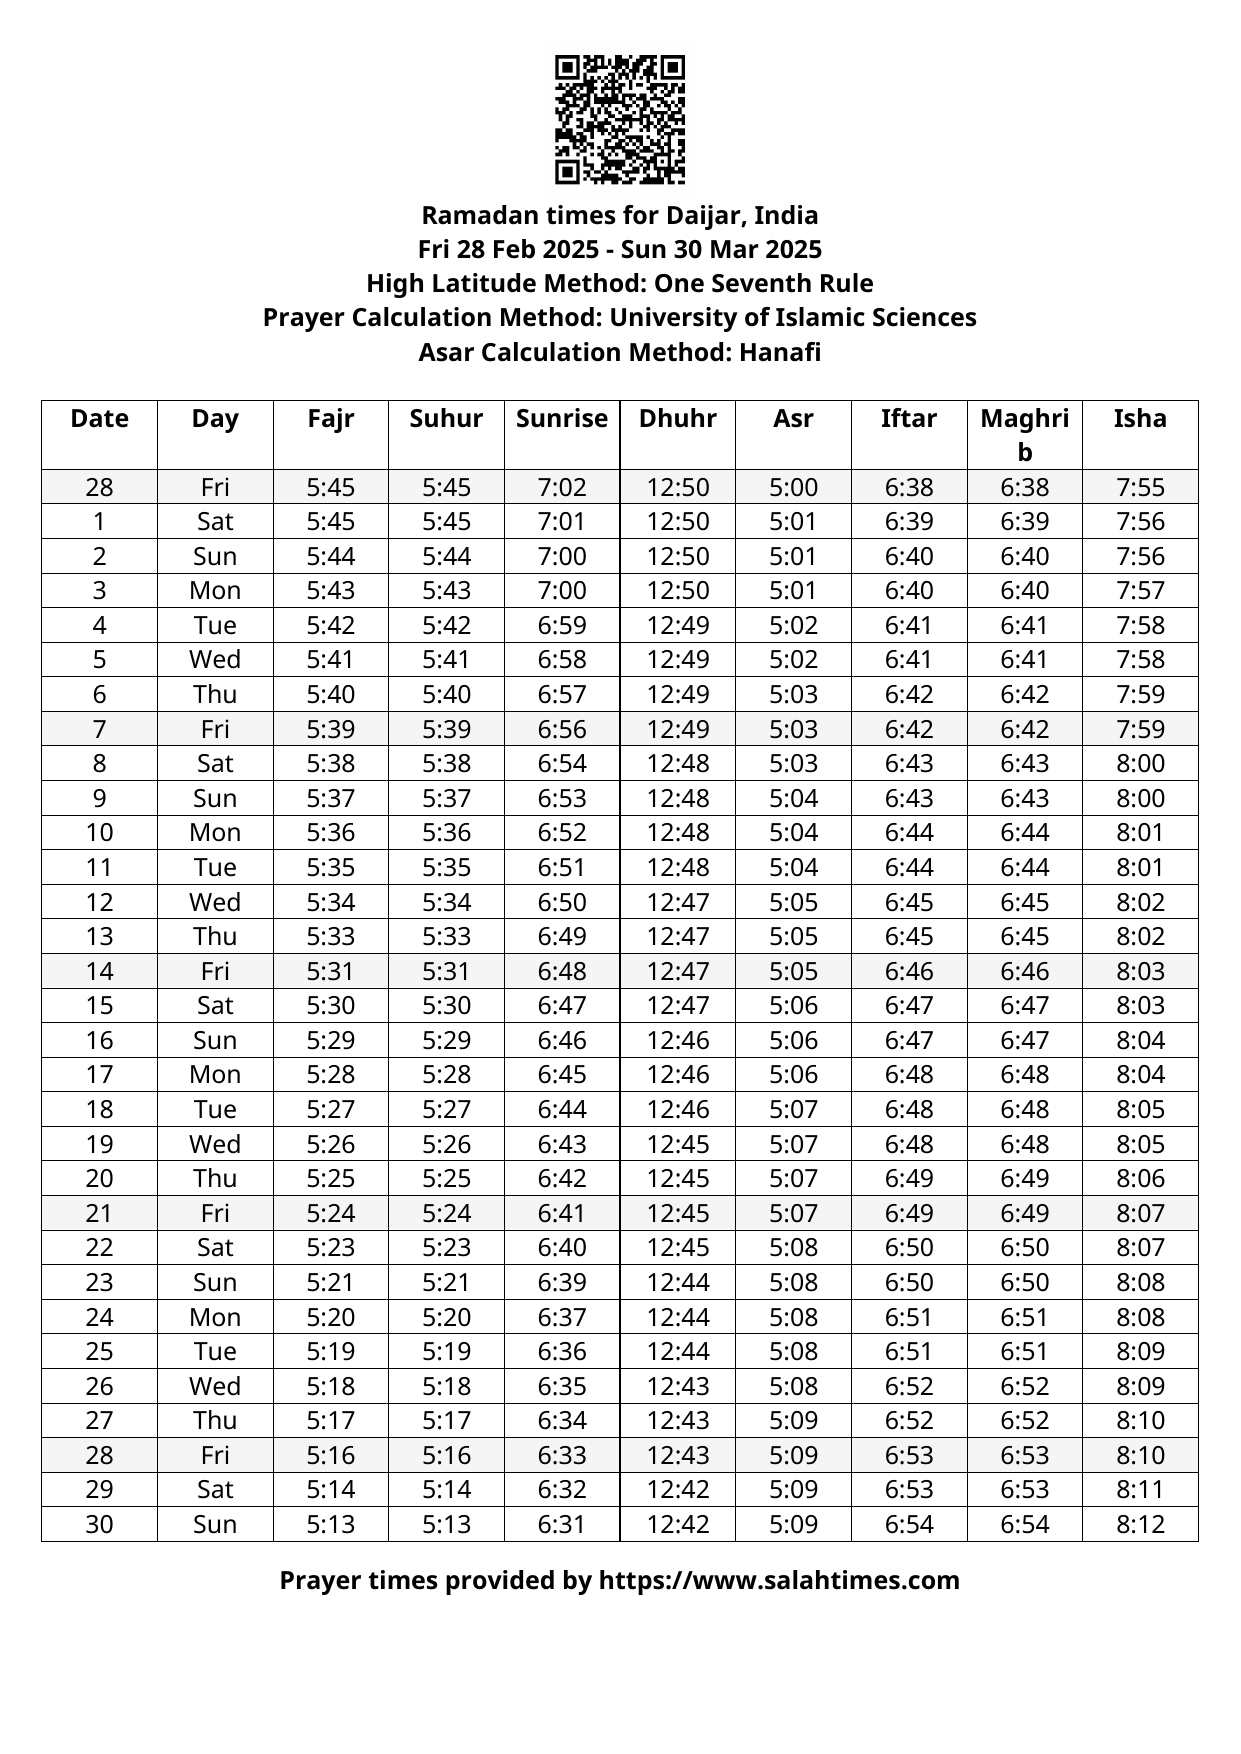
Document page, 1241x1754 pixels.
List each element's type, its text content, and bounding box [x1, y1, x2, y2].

table_cell 6:49 [505, 919, 619, 953]
table_cell 6:41 [852, 643, 967, 676]
table_cell 6:44 [852, 850, 967, 884]
table_cell 5:02 [736, 643, 851, 676]
table_cell 8:02 [1083, 919, 1198, 953]
table_cell 5:24 [274, 1196, 388, 1229]
table_cell 6:45 [968, 919, 1082, 953]
table_cell 6:38 [968, 470, 1082, 503]
table_cell 16 [42, 1023, 157, 1057]
table_cell 12:46 [621, 1092, 735, 1126]
table_cell 7:56 [1083, 504, 1198, 538]
table_cell 5:40 [389, 677, 504, 711]
table_cell 6:39 [968, 504, 1082, 538]
table_cell 12:45 [621, 1196, 735, 1229]
table_cell 12:50 [621, 539, 735, 572]
table_cell 6:35 [505, 1369, 619, 1402]
table_cell Sun [158, 1265, 273, 1299]
table_cell 5:28 [389, 1058, 504, 1091]
table_cell 7:59 [1083, 677, 1198, 711]
table_cell 5:29 [389, 1023, 504, 1057]
table_cell 5:37 [274, 781, 388, 814]
table_cell Wed [158, 885, 273, 918]
table_cell 5:09 [736, 1404, 851, 1437]
table_cell 6:41 [968, 608, 1082, 642]
table_cell 6:49 [852, 1196, 967, 1229]
table_cell 28 [42, 1438, 157, 1472]
table_cell 6:32 [505, 1473, 619, 1506]
table_cell 5:41 [274, 643, 388, 676]
table_cell 5:18 [389, 1369, 504, 1402]
table_cell 6:48 [968, 1058, 1082, 1091]
table_cell Mon [158, 816, 273, 849]
table_cell 6:41 [505, 1196, 619, 1229]
table_cell 8:02 [1083, 885, 1198, 918]
table_cell 6:52 [505, 816, 619, 849]
table_cell 6:43 [968, 781, 1082, 814]
table_cell 6:50 [852, 1231, 967, 1264]
table_cell 6:48 [852, 1127, 967, 1160]
table_cell 5:19 [389, 1334, 504, 1368]
table_cell 5:16 [274, 1438, 388, 1472]
table_cell 5:23 [389, 1231, 504, 1264]
text Prayer times provided by https://www.salahtimes.com [42, 1563, 1198, 1597]
table_cell 5:42 [389, 608, 504, 642]
table_cell 6:47 [968, 989, 1082, 1022]
table_cell 12:49 [621, 643, 735, 676]
table_cell 6:43 [852, 781, 967, 814]
table_cell 6:46 [852, 954, 967, 987]
table_cell 5:23 [274, 1231, 388, 1264]
table_cell Sun [158, 781, 273, 814]
table_cell 8:10 [1083, 1438, 1198, 1472]
table_cell 7:00 [505, 574, 619, 607]
table_cell 5:00 [736, 470, 851, 503]
table_cell 5:01 [736, 574, 851, 607]
table_cell 6:41 [968, 643, 1082, 676]
table_cell 6:47 [852, 989, 967, 1022]
table_cell 6:40 [968, 539, 1082, 572]
table_cell 10 [42, 816, 157, 849]
table_cell 29 [42, 1473, 157, 1506]
table_cell 12:48 [621, 850, 735, 884]
table_cell 5:24 [389, 1196, 504, 1229]
table_cell 5:31 [274, 954, 388, 987]
table_cell 6:34 [505, 1404, 619, 1437]
table_header Dhuhr [621, 401, 735, 469]
table_cell 8:09 [1083, 1369, 1198, 1402]
table_cell 7:01 [505, 504, 619, 538]
table_cell 5:09 [736, 1507, 851, 1541]
table_cell 6:58 [505, 643, 619, 676]
table_cell 5:05 [736, 885, 851, 918]
table_cell 6:50 [852, 1265, 967, 1299]
table_cell 5:36 [389, 816, 504, 849]
table_cell 5:19 [274, 1334, 388, 1368]
table_cell 6:45 [852, 919, 967, 953]
table_cell 6:48 [968, 1127, 1082, 1160]
table_cell 8:01 [1083, 816, 1198, 849]
table_cell 5:26 [274, 1127, 388, 1160]
table_cell 6:47 [505, 989, 619, 1022]
table_cell 6:40 [852, 539, 967, 572]
table_cell 6:48 [968, 1092, 1082, 1126]
table_cell 7:59 [1083, 712, 1198, 745]
table_cell 5:34 [389, 885, 504, 918]
table_cell 6:49 [968, 1196, 1082, 1229]
table_cell 12:45 [621, 1161, 735, 1195]
table_header Maghrib [968, 401, 1082, 469]
table_cell 5:35 [274, 850, 388, 884]
table_cell Sat [158, 1473, 273, 1506]
table_cell 5:27 [274, 1092, 388, 1126]
table_cell 6:49 [852, 1161, 967, 1195]
table_cell 5:06 [736, 989, 851, 1022]
table_header Isha [1083, 401, 1198, 469]
table_cell 5:14 [389, 1473, 504, 1506]
table_cell 6:46 [968, 954, 1082, 987]
table_cell 5 [42, 643, 157, 676]
table_cell Thu [158, 1404, 273, 1437]
table_cell 7:57 [1083, 574, 1198, 607]
table_cell 28 [42, 470, 157, 503]
table_header Day [158, 401, 273, 469]
table_cell 7:58 [1083, 608, 1198, 642]
table_cell 6:48 [852, 1058, 967, 1091]
table_cell 8:03 [1083, 954, 1198, 987]
table_cell 13 [42, 919, 157, 953]
table_cell 6:53 [968, 1473, 1082, 1506]
table_cell 8:01 [1083, 850, 1198, 884]
table_cell 12:42 [621, 1473, 735, 1506]
table_cell 6:43 [968, 746, 1082, 780]
table_cell 6:42 [505, 1161, 619, 1195]
table_cell 15 [42, 989, 157, 1022]
table_cell 8:07 [1083, 1196, 1198, 1229]
table_cell 5:09 [736, 1438, 851, 1472]
table_cell 27 [42, 1404, 157, 1437]
table_cell 5:02 [736, 608, 851, 642]
table_cell 6:51 [852, 1300, 967, 1333]
table_cell 5:38 [389, 746, 504, 780]
table_cell 7:02 [505, 470, 619, 503]
table_cell 24 [42, 1300, 157, 1333]
table_cell 8:07 [1083, 1231, 1198, 1264]
table_cell 19 [42, 1127, 157, 1160]
table_header Sunrise [505, 401, 619, 469]
table_cell 6:44 [968, 850, 1082, 884]
table_cell 12:47 [621, 885, 735, 918]
table_cell 5:35 [389, 850, 504, 884]
table_cell 12 [42, 885, 157, 918]
table_header Fajr [274, 401, 388, 469]
table_cell 6:33 [505, 1438, 619, 1472]
table_cell 5:05 [736, 954, 851, 987]
table_cell 6:51 [505, 850, 619, 884]
table_cell 8:10 [1083, 1404, 1198, 1437]
table_cell 7:56 [1083, 539, 1198, 572]
table_cell 5:25 [274, 1161, 388, 1195]
table_cell 6:37 [505, 1300, 619, 1333]
table_cell 6:44 [505, 1092, 619, 1126]
table_cell 6:42 [852, 677, 967, 711]
table_cell 5:36 [274, 816, 388, 849]
table_cell Fri [158, 954, 273, 987]
table_cell 26 [42, 1369, 157, 1402]
table_cell 5:45 [389, 470, 504, 503]
table_cell 5:05 [736, 919, 851, 953]
table_cell 6:44 [852, 816, 967, 849]
table_cell 5:28 [274, 1058, 388, 1091]
table_cell 5:01 [736, 504, 851, 538]
table_cell 5:17 [389, 1404, 504, 1437]
table_cell 6:49 [968, 1161, 1082, 1195]
table_cell 12:44 [621, 1334, 735, 1368]
table_cell Sun [158, 1023, 273, 1057]
table_cell 12:48 [621, 781, 735, 814]
table_cell 6:41 [852, 608, 967, 642]
table_cell 5:09 [736, 1473, 851, 1506]
table_cell 6:42 [968, 712, 1082, 745]
table_cell 6:45 [968, 885, 1082, 918]
table_cell 5:39 [389, 712, 504, 745]
table_cell 5:13 [389, 1507, 504, 1541]
table_cell 14 [42, 954, 157, 987]
table_cell 8:00 [1083, 746, 1198, 780]
text Ramadan times for Daijar, India [42, 198, 1198, 232]
table_cell 12:46 [621, 1058, 735, 1091]
table_cell 5:30 [274, 989, 388, 1022]
table_cell 12:43 [621, 1369, 735, 1402]
table_cell 5:01 [736, 539, 851, 572]
table_cell Thu [158, 919, 273, 953]
table_cell 5:16 [389, 1438, 504, 1472]
table_cell 5:39 [274, 712, 388, 745]
table_cell 6:45 [852, 885, 967, 918]
table_cell 5:04 [736, 850, 851, 884]
table_cell Tue [158, 850, 273, 884]
table_cell 12:49 [621, 712, 735, 745]
table_cell 8:08 [1083, 1265, 1198, 1299]
table_cell 7:58 [1083, 643, 1198, 676]
text Prayer Calculation Method: University of Islamic Sciences [42, 300, 1198, 334]
table_cell 12:47 [621, 954, 735, 987]
table_cell 17 [42, 1058, 157, 1091]
table_cell 6:47 [968, 1023, 1082, 1057]
table_cell 5:45 [389, 504, 504, 538]
table_cell 5:21 [274, 1265, 388, 1299]
table_cell 6:43 [852, 746, 967, 780]
table_cell Thu [158, 677, 273, 711]
table_cell 6:45 [505, 1058, 619, 1091]
table_cell 6:56 [505, 712, 619, 745]
table_cell 5:33 [389, 919, 504, 953]
table_cell 5:45 [274, 504, 388, 538]
table_cell 12:44 [621, 1300, 735, 1333]
table_cell 12:46 [621, 1023, 735, 1057]
table_cell 12:50 [621, 470, 735, 503]
table_cell Tue [158, 1092, 273, 1126]
table_cell 8:08 [1083, 1300, 1198, 1333]
table_cell 5:04 [736, 781, 851, 814]
table_cell 6:31 [505, 1507, 619, 1541]
table_cell 5:34 [274, 885, 388, 918]
table_cell 6:46 [505, 1023, 619, 1057]
table_cell 5:07 [736, 1092, 851, 1126]
table_cell 5:26 [389, 1127, 504, 1160]
table_cell Sat [158, 1231, 273, 1264]
table_cell 12:48 [621, 746, 735, 780]
table_cell 12:49 [621, 608, 735, 642]
table_cell 1 [42, 504, 157, 538]
table_cell 6:40 [505, 1231, 619, 1264]
table_cell 22 [42, 1231, 157, 1264]
table_cell 7:00 [505, 539, 619, 572]
table_cell 6:52 [852, 1404, 967, 1437]
table_cell 5:29 [274, 1023, 388, 1057]
table_cell 6:51 [968, 1300, 1082, 1333]
table_cell 5:20 [389, 1300, 504, 1333]
table_cell 12:47 [621, 919, 735, 953]
table_cell 5:43 [389, 574, 504, 607]
table_cell 6 [42, 677, 157, 711]
table_cell 8:12 [1083, 1507, 1198, 1541]
table_cell 6:40 [852, 574, 967, 607]
table_cell 5:14 [274, 1473, 388, 1506]
table_cell Wed [158, 1369, 273, 1402]
table_cell 6:52 [852, 1369, 967, 1402]
table_cell 5:43 [274, 574, 388, 607]
table_cell 5:20 [274, 1300, 388, 1333]
table_cell 8:03 [1083, 989, 1198, 1022]
table_cell 5:08 [736, 1231, 851, 1264]
table_cell Sat [158, 989, 273, 1022]
table_cell 6:40 [968, 574, 1082, 607]
table_cell Thu [158, 1161, 273, 1195]
table_cell 6:44 [968, 816, 1082, 849]
table_cell 5:08 [736, 1334, 851, 1368]
table_cell Sun [158, 1507, 273, 1541]
table_cell Fri [158, 1438, 273, 1472]
table_cell 6:51 [968, 1334, 1082, 1368]
table_cell 5:27 [389, 1092, 504, 1126]
table_cell 5:45 [274, 470, 388, 503]
table_cell Mon [158, 1300, 273, 1333]
table_cell Tue [158, 1334, 273, 1368]
table_cell 9 [42, 781, 157, 814]
table_cell 6:47 [852, 1023, 967, 1057]
table_cell 8:05 [1083, 1127, 1198, 1160]
table_cell 12:50 [621, 574, 735, 607]
table_cell 12:45 [621, 1231, 735, 1264]
table_header Suhur [389, 401, 504, 469]
table_cell 6:39 [852, 504, 967, 538]
table_cell 5:06 [736, 1058, 851, 1091]
table_cell 5:37 [389, 781, 504, 814]
table_cell 5:13 [274, 1507, 388, 1541]
table_cell 6:53 [852, 1438, 967, 1472]
table_cell Mon [158, 1058, 273, 1091]
table_header Date [42, 401, 157, 469]
table_cell Fri [158, 712, 273, 745]
text Asar Calculation Method: Hanafi [42, 334, 1198, 368]
table_cell 12:43 [621, 1404, 735, 1437]
table_cell 21 [42, 1196, 157, 1229]
table_cell 5:44 [274, 539, 388, 572]
table_cell 8:11 [1083, 1473, 1198, 1506]
table_cell 5:25 [389, 1161, 504, 1195]
table_cell 5:03 [736, 712, 851, 745]
table_cell 12:45 [621, 1127, 735, 1160]
table_cell 6:52 [968, 1369, 1082, 1402]
table_cell 25 [42, 1334, 157, 1368]
table_cell 6:53 [968, 1438, 1082, 1472]
table_cell Fri [158, 1196, 273, 1229]
table_cell 5:18 [274, 1369, 388, 1402]
table_cell 6:50 [505, 885, 619, 918]
table_cell 5:33 [274, 919, 388, 953]
table_header Iftar [852, 401, 967, 469]
table_cell 12:50 [621, 504, 735, 538]
table_cell 20 [42, 1161, 157, 1195]
table_cell 7 [42, 712, 157, 745]
table_cell Tue [158, 608, 273, 642]
table_cell 6:42 [852, 712, 967, 745]
table_cell Sun [158, 539, 273, 572]
table_cell 12:48 [621, 816, 735, 849]
table_cell 5:42 [274, 608, 388, 642]
table_cell Mon [158, 574, 273, 607]
table_cell 2 [42, 539, 157, 572]
table_cell 6:50 [968, 1231, 1082, 1264]
table_cell Fri [158, 470, 273, 503]
table_cell 6:36 [505, 1334, 619, 1368]
text High Latitude Method: One Seventh Rule [42, 266, 1198, 300]
table_cell Sat [158, 504, 273, 538]
text Fri 28 Feb 2025 - Sun 30 Mar 2025 [42, 232, 1198, 266]
table_cell 6:48 [505, 954, 619, 987]
table_cell 6:48 [852, 1092, 967, 1126]
table_cell 5:31 [389, 954, 504, 987]
table_cell 12:44 [621, 1265, 735, 1299]
table_cell 8:00 [1083, 781, 1198, 814]
table_cell 6:38 [852, 470, 967, 503]
table_cell 5:41 [389, 643, 504, 676]
table_cell 6:42 [968, 677, 1082, 711]
table_cell 8:09 [1083, 1334, 1198, 1368]
table_cell 6:43 [505, 1127, 619, 1160]
table_cell 5:30 [389, 989, 504, 1022]
table_cell 8:05 [1083, 1092, 1198, 1126]
table_cell 12:47 [621, 989, 735, 1022]
table_cell 8:06 [1083, 1161, 1198, 1195]
table_cell 5:07 [736, 1161, 851, 1195]
table_cell 5:08 [736, 1369, 851, 1402]
table_cell 5:08 [736, 1300, 851, 1333]
table_cell 6:39 [505, 1265, 619, 1299]
table_cell 5:08 [736, 1265, 851, 1299]
table_cell 5:07 [736, 1196, 851, 1229]
table_cell 5:03 [736, 677, 851, 711]
table_cell 5:21 [389, 1265, 504, 1299]
table_cell 6:52 [968, 1404, 1082, 1437]
table_cell Sat [158, 746, 273, 780]
table_cell Wed [158, 643, 273, 676]
table_cell 6:51 [852, 1334, 967, 1368]
table_cell 5:44 [389, 539, 504, 572]
picture [542, 41, 699, 198]
table_cell 4 [42, 608, 157, 642]
table_cell 5:40 [274, 677, 388, 711]
table_cell 5:03 [736, 746, 851, 780]
table_cell 6:54 [505, 746, 619, 780]
table_cell 6:50 [968, 1265, 1082, 1299]
table_cell 5:38 [274, 746, 388, 780]
table_cell 8 [42, 746, 157, 780]
table_cell 5:17 [274, 1404, 388, 1437]
table_cell 11 [42, 850, 157, 884]
table_cell 12:49 [621, 677, 735, 711]
table_cell 6:54 [968, 1507, 1082, 1541]
table_cell 3 [42, 574, 157, 607]
table_cell 5:06 [736, 1023, 851, 1057]
table_header Asr [736, 401, 851, 469]
table_cell 12:42 [621, 1507, 735, 1541]
table_cell 12:43 [621, 1438, 735, 1472]
table_cell 5:07 [736, 1127, 851, 1160]
table_cell 30 [42, 1507, 157, 1541]
table_cell 6:54 [852, 1507, 967, 1541]
table_cell 23 [42, 1265, 157, 1299]
table_cell 18 [42, 1092, 157, 1126]
table_cell 6:59 [505, 608, 619, 642]
table_cell 7:55 [1083, 470, 1198, 503]
table_cell 6:53 [852, 1473, 967, 1506]
table_cell 6:53 [505, 781, 619, 814]
table_cell 8:04 [1083, 1023, 1198, 1057]
table_cell 5:04 [736, 816, 851, 849]
table_cell Wed [158, 1127, 273, 1160]
table_cell 6:57 [505, 677, 619, 711]
table_cell 8:04 [1083, 1058, 1198, 1091]
